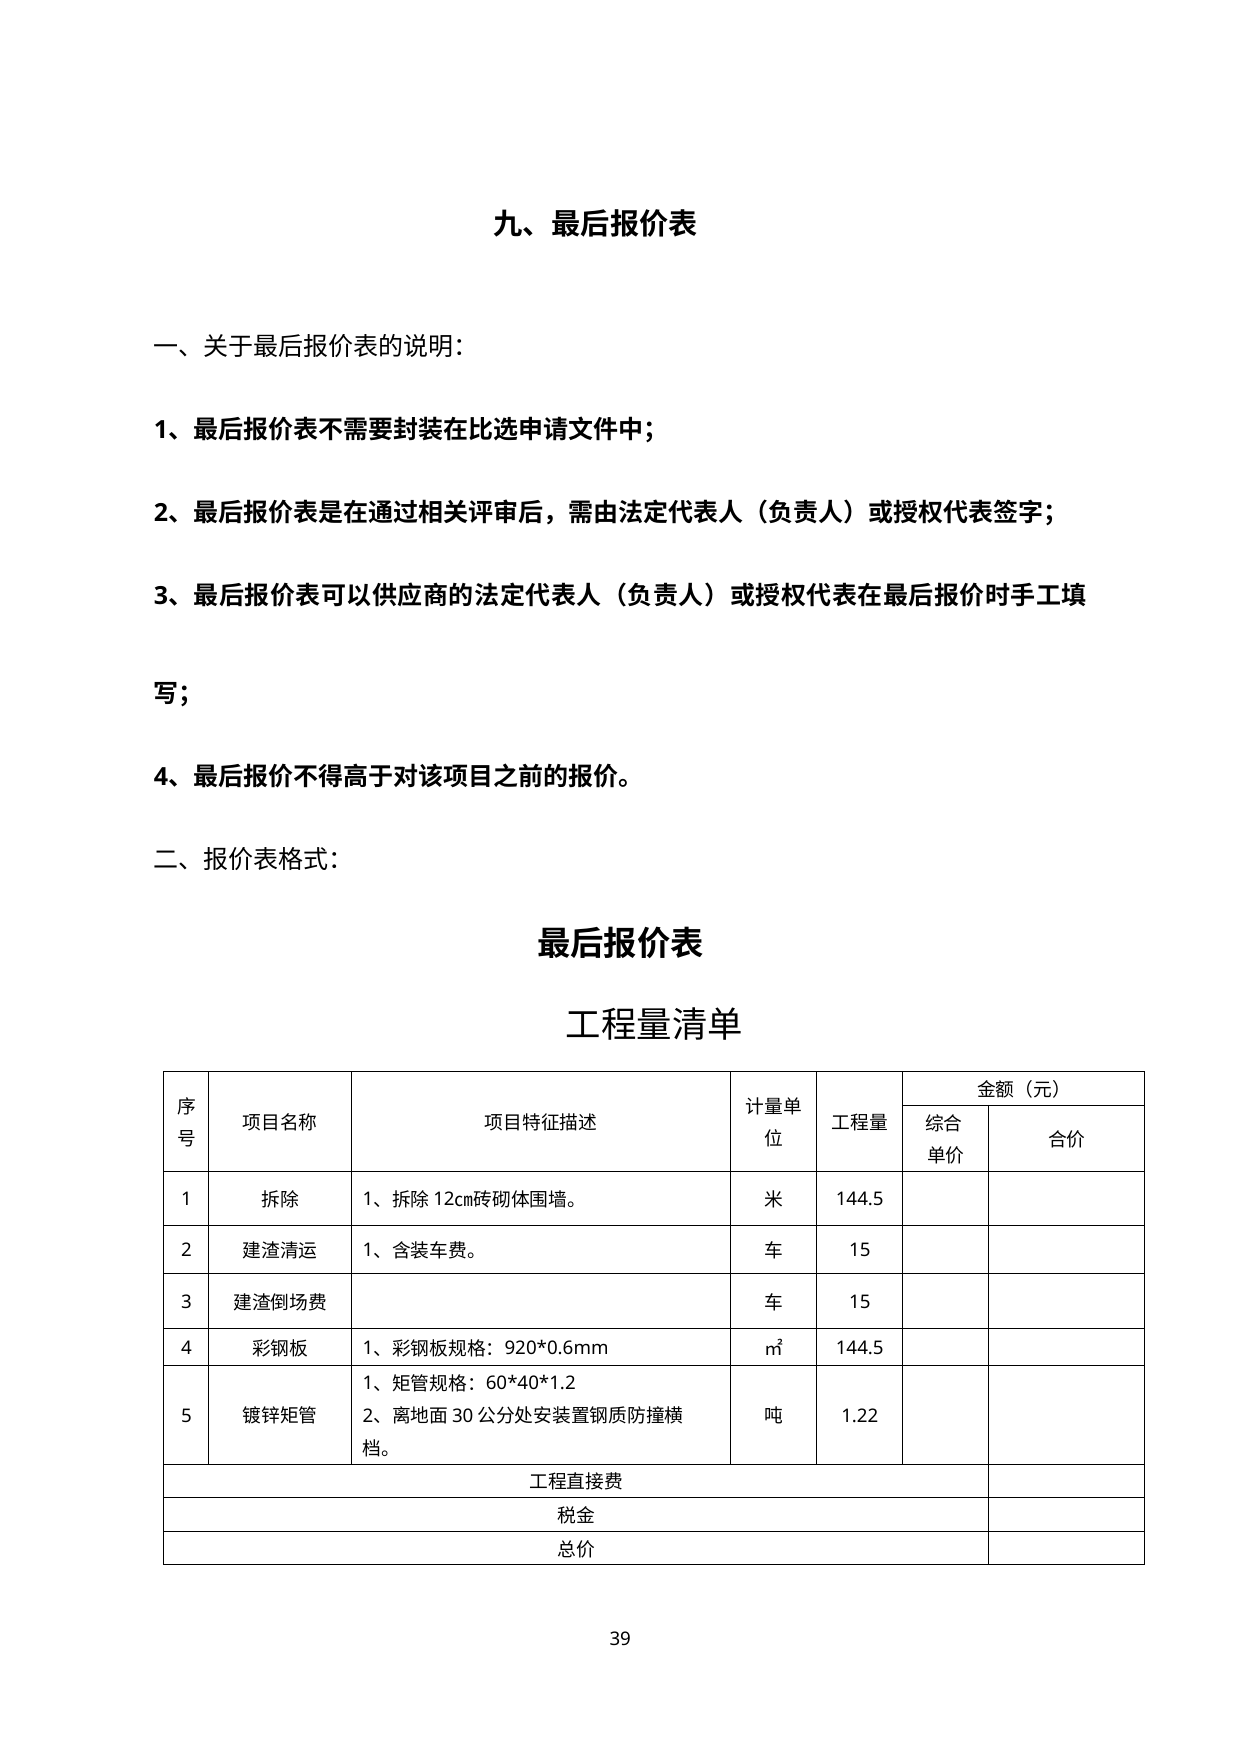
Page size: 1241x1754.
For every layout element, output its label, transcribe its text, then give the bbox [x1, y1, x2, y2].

table_cell 彩钢板 [209, 1329, 351, 1365]
text 2、最后报价表是在通过相关评审后，需由法定代表人（负责人）或授权代表签字； [153, 478, 1087, 543]
table_cell 计量单位 [731, 1072, 816, 1171]
table_cell 车 [731, 1274, 816, 1327]
text 最后报价表 [153, 908, 1087, 973]
table_cell [989, 1226, 1144, 1273]
table_cell 5 [164, 1366, 208, 1463]
table_cell 综合 单价 [903, 1106, 988, 1171]
text 一、关于最后报价表的说明： [153, 312, 1087, 377]
table_header 工程量清单 [164, 973, 1145, 1071]
table_cell 工程直接费 [164, 1465, 988, 1497]
table_cell 144.5 [817, 1329, 902, 1365]
table_cell [989, 1465, 1144, 1497]
table_cell ㎡ [731, 1329, 816, 1365]
table_cell [903, 1329, 988, 1365]
table_cell 1、彩钢板规格：920*0.6mm [352, 1329, 730, 1365]
table_cell 建渣清运 [209, 1226, 351, 1273]
table_cell 2 [164, 1226, 208, 1273]
table_cell 工程量 [817, 1072, 902, 1171]
table_cell [903, 1366, 988, 1463]
table_cell 税金 [164, 1498, 988, 1531]
table_cell 米 [731, 1172, 816, 1225]
table_cell [989, 1329, 1144, 1365]
table_cell [903, 1274, 988, 1327]
table_cell [352, 1274, 730, 1327]
table_cell 总价 [164, 1532, 988, 1564]
table_cell 3 [164, 1274, 208, 1327]
text 4、最后报价不得高于对该项目之前的报价。 [153, 742, 1087, 807]
table_cell 吨 [731, 1366, 816, 1463]
text 1、最后报价表不需要封装在比选申请文件中； [153, 395, 1087, 460]
table_cell [903, 1172, 988, 1225]
text 二、报价表格式： [153, 825, 1087, 890]
table_cell [989, 1532, 1144, 1564]
table_cell [989, 1172, 1144, 1225]
table_cell 1 [164, 1172, 208, 1225]
table_cell 金额（元） [903, 1072, 1144, 1105]
table_cell 镀锌矩管 [209, 1366, 351, 1463]
table_cell 建渣倒场费 [209, 1274, 351, 1327]
table_cell [989, 1498, 1144, 1531]
table_cell 1、矩管规格：60*40*1.2 2、离地面30公分处安装置钢质防撞横档。 [352, 1366, 730, 1463]
table_cell 项目特征描述 [352, 1072, 730, 1171]
table_cell 合价 [989, 1106, 1144, 1171]
table_cell 15 [817, 1226, 902, 1273]
table_cell [903, 1226, 988, 1273]
table_cell 序号 [164, 1072, 208, 1171]
text 3、最后报价表可以供应商的法定代表人（负责人）或授权代表在最后报价时手工填写； [153, 561, 1087, 724]
table_cell 4 [164, 1329, 208, 1365]
table_cell [989, 1274, 1144, 1327]
table_cell 1、拆除12㎝砖砌体围墙。 [352, 1172, 730, 1225]
table_cell 1、含装车费。 [352, 1226, 730, 1273]
table_cell [989, 1366, 1144, 1463]
table_cell 项目名称 [209, 1072, 351, 1171]
table_cell 车 [731, 1226, 816, 1273]
table_cell 144.5 [817, 1172, 902, 1225]
table_cell 拆除 [209, 1172, 351, 1225]
subtitle 九、最后报价表 [493, 189, 1087, 254]
table_cell 1.22 [817, 1366, 902, 1463]
table_cell 15 [817, 1274, 902, 1327]
